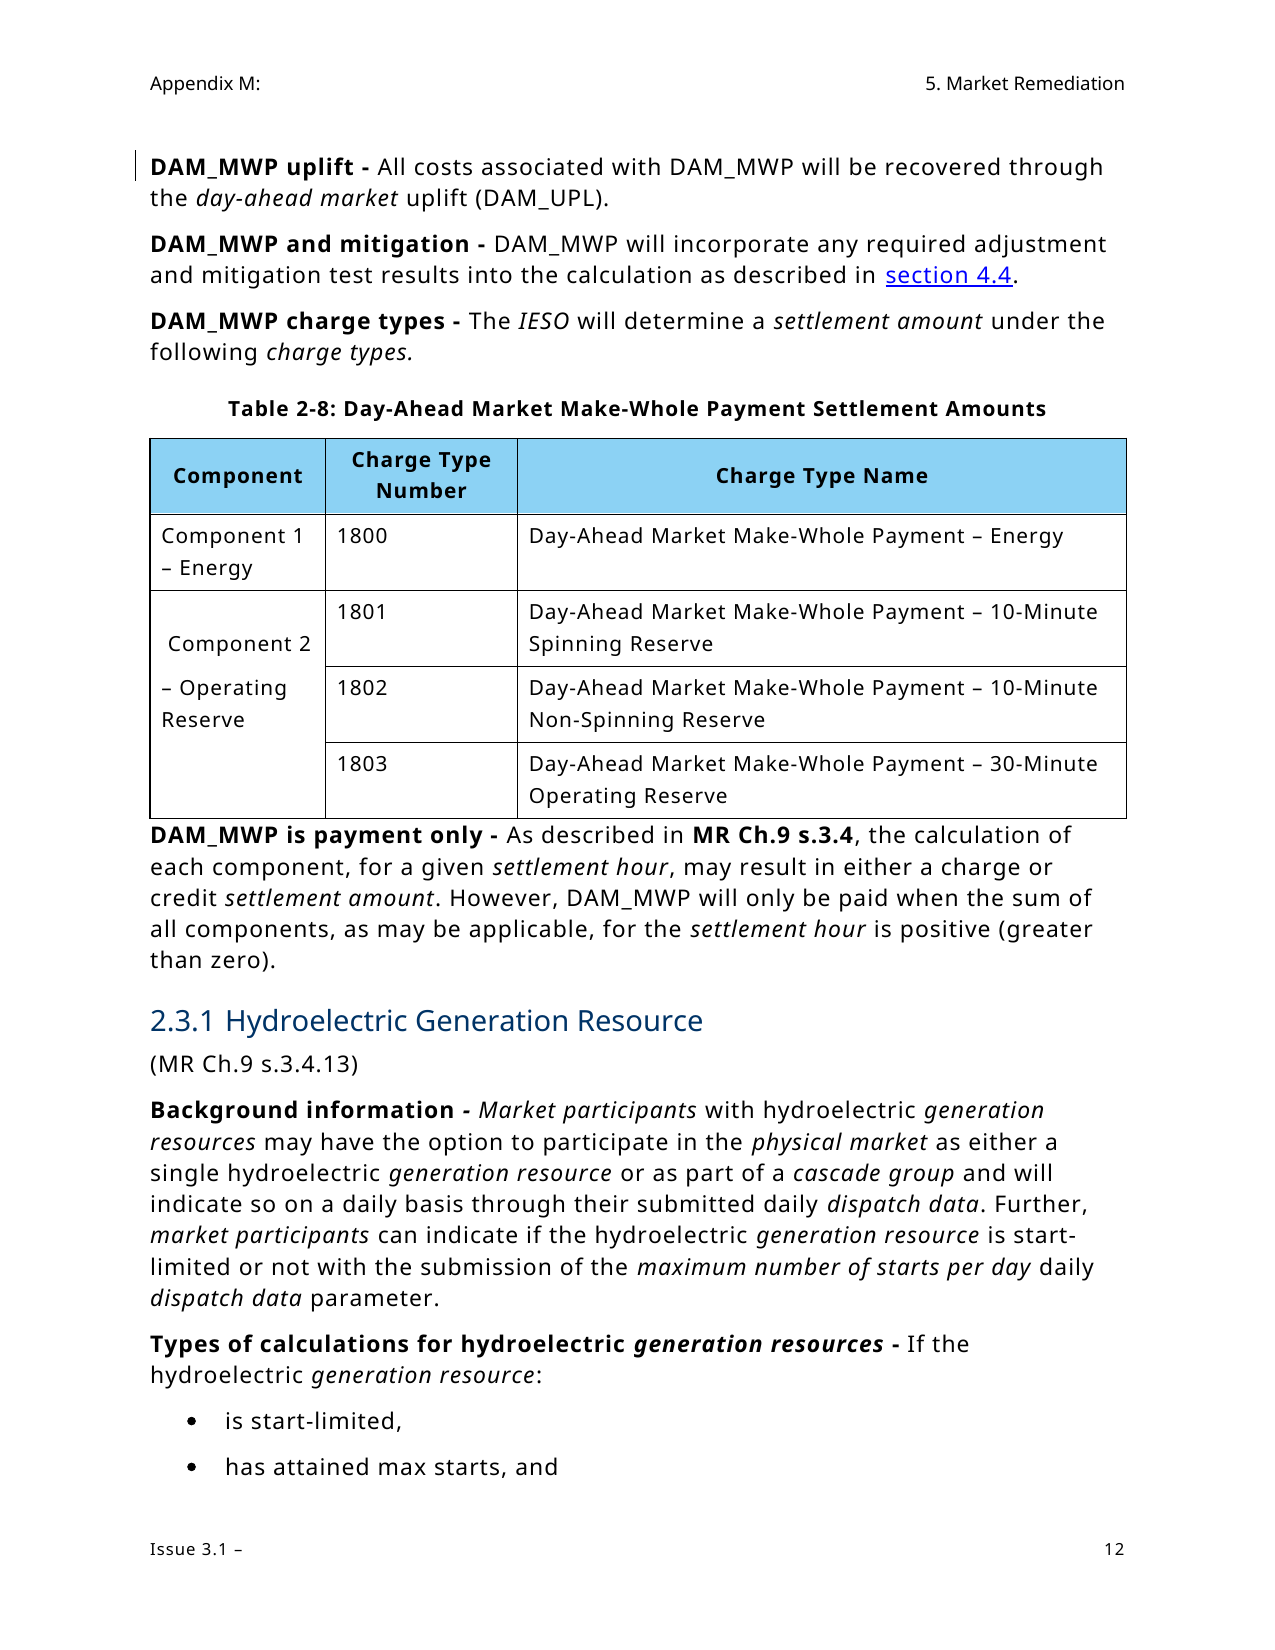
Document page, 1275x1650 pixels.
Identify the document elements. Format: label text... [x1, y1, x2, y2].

table_cell Day-Ahead Market Make-Whole Payment – Energy [518, 515, 1126, 589]
table_cell Day-Ahead Market Make-Whole Payment – 10-Minute Non-Spinning Reserve [518, 667, 1126, 742]
table_cell Component 1 – Energy [151, 515, 325, 589]
list has attained max starts, and [187, 1450, 1125, 1481]
table_cell [151, 742, 325, 818]
table_header Charge Type Number [326, 439, 517, 513]
table_header Component [151, 439, 325, 513]
text DAM_MWP is payment only - As described in MR Ch.9 s.3.4, the calculation of each component, for a given settlement hour, may result in either a charge or credit settlement amount. However, DAM_MWP will only be paid when the sum of all components, as may be applicable, for the settlement hour is positive (greater than zero). [150, 819, 1125, 975]
text DAM_MWP charge types - The IESO will determine a settlement amount under the following charge types. [150, 304, 1125, 367]
table_header Charge Type Name [518, 439, 1126, 513]
subtitle Hydroelectric Generation Resource [150, 1006, 1125, 1037]
text DAM_MWP uplift - All costs associated with DAM_MWP will be recovered through the day-ahead market uplift (DAM_UPL). [150, 150, 1125, 212]
text (MR Ch.9 s.3.4.13) [150, 1048, 1125, 1079]
text DAM_MWP and mitigation - DAM_MWP will incorporate any required adjustment and mitigation test results into the calculation as described in section 4.4. [150, 227, 1125, 289]
table_cell Component 2 [151, 591, 325, 666]
table_cell Day-Ahead Market Make-Whole Payment – 30-Minute Operating Reserve [518, 743, 1126, 818]
table_cell 1802 [326, 667, 517, 742]
text Background information - Market participants with hydroelectric generation resources may have the option to participate in the physical market as either a single hydroelectric generation resource or as part of a cascade group and will indicate so on a daily basis through their submitted daily dispatch data. Further, market participants can indicate if the hydroelectric generation resource is start-limited or not with the submission of the maximum number of starts per day daily dispatch data parameter. [150, 1094, 1125, 1312]
table_cell Day-Ahead Market Make-Whole Payment – 10-Minute Spinning Reserve [518, 591, 1126, 666]
table_cell – Operating Reserve [151, 666, 325, 742]
table_cell 1803 [326, 743, 517, 818]
table_cell 1801 [326, 591, 517, 666]
table_cell 1800 [326, 515, 517, 589]
text Types of calculations for hydroelectric generation resources - If the hydroelectric generation resource: [150, 1327, 1125, 1389]
list is start-limited, [187, 1404, 1125, 1435]
